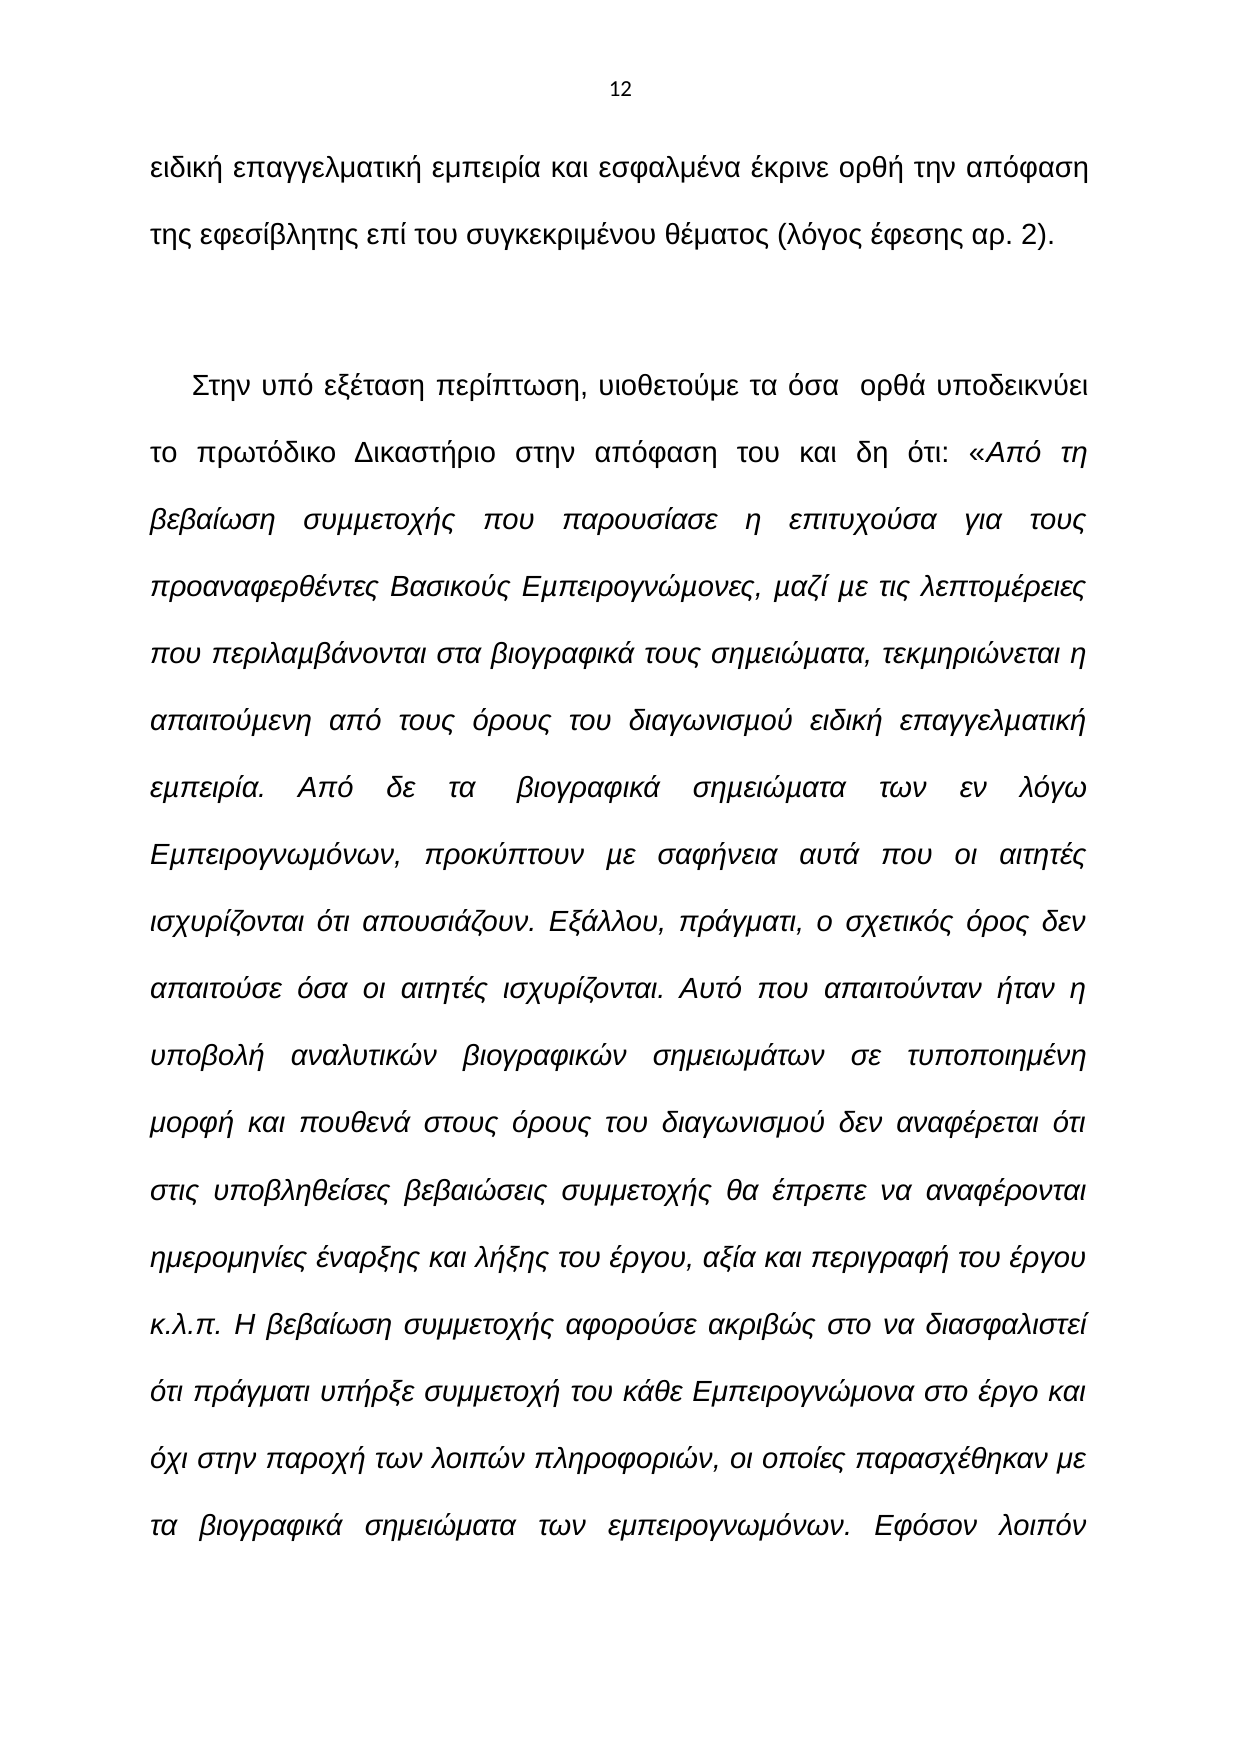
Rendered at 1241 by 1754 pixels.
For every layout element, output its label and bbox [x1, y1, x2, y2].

text [150, 367, 1090, 1541]
text [150, 150, 1090, 251]
